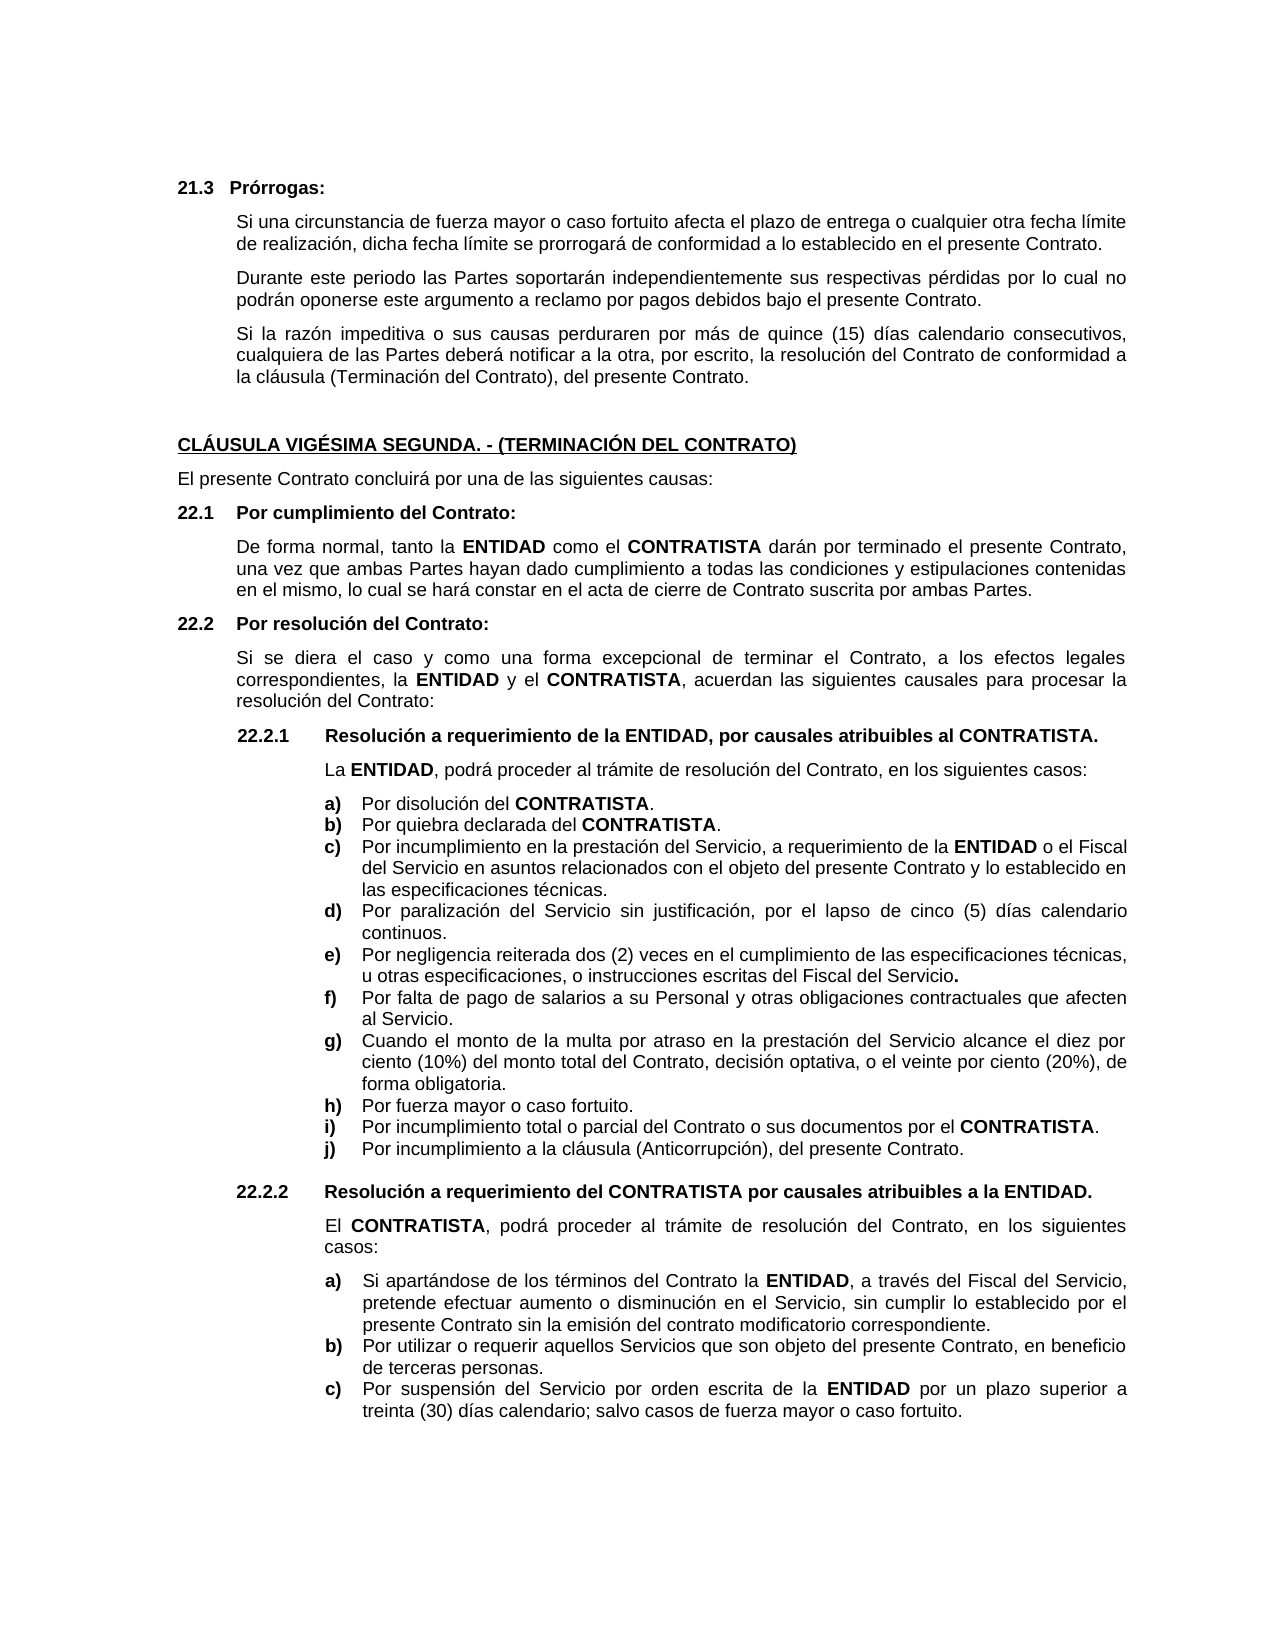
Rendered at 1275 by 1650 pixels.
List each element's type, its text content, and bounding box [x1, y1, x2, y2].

text De forma normal, tanto la ENTIDAD como el CONTRATISTA darán por terminado el presente Contrato, una vez que ambas Partes hayan dado cumplimiento a todas las condiciones y estipulaciones contenidas en el mismo, lo cual se hará constar en el acta de cierre de Contrato suscrita por ambas Partes. [236, 536, 1127, 601]
text El presente Contrato concluirá por una de las siguientes causas: [177, 468, 1127, 489]
list Por fuerza mayor o caso fortuito. [324, 1094, 1127, 1116]
list Por disolución del CONTRATISTA. [324, 792, 1127, 814]
text Si una circunstancia de fuerza mayor o caso fortuito afecta el plazo de entrega o cualquier otra fecha límite de realización, dicha fecha límite se prorrogará de conformidad a lo establecido en el presente Contrato. [236, 211, 1127, 254]
text 22.2 Por resolución del Contrato: [177, 613, 1127, 635]
list Si apartándose de los términos del Contrato la ENTIDAD, a través del Fiscal del Servicio, pretende efectuar aumento o disminución en el Servicio, sin cumplir lo establecido por el presente Contrato sin la emisión del contrato modificatorio correspondiente. [325, 1270, 1127, 1335]
list Por utilizar o requerir aquellos Servicios que son objeto del presente Contrato, en beneficio de terceras personas. [325, 1335, 1127, 1378]
list Por falta de pago de salarios a su Personal y otras obligaciones contractuales que afecten al Servicio. [324, 987, 1127, 1030]
text Si la razón impeditiva o sus causas perduraren por más de quince (15) días calendario consecutivos, cualquiera de las Partes deberá notificar a la otra, por escrito, la resolución del Contrato de conformidad a la cláusula (Terminación del Contrato), del presente Contrato. [236, 322, 1127, 387]
text 22.2.2 Resolución a requerimiento del CONTRATISTA por causales atribuibles a la ENTIDAD. [236, 1181, 1127, 1202]
text CLÁUSULA VIGÉSIMA SEGUNDA. - (TERMINACIÓN DEL CONTRATO) [177, 434, 1127, 455]
text Si se diera el caso y como una forma excepcional de terminar el Contrato, a los efectos legales correspondientes, la ENTIDAD y el CONTRATISTA, acuerdan las siguientes causales para procesar la resolución del Contrato: [236, 647, 1127, 712]
text El CONTRATISTA, podrá proceder al trámite de resolución del Contrato, en los siguientes casos: [324, 1215, 1127, 1258]
list Cuando el monto de la multa por atraso en la prestación del Servicio alcance el diez por ciento (10%) del monto total del Contrato, decisión optativa, o el veinte por ciento (20%), de forma obligatoria. [324, 1030, 1127, 1094]
list Por quiebra declarada del CONTRATISTA. [324, 814, 1127, 836]
text 21.3 Prórrogas: [177, 177, 1127, 199]
text La ENTIDAD, podrá proceder al trámite de resolución del Contrato, en los siguientes casos: [324, 758, 1127, 780]
text 22.1 Por cumplimiento del Contrato: [177, 502, 1127, 523]
text Durante este periodo las Partes soportarán independientemente sus respectivas pérdidas por lo cual no podrán oponerse este argumento a reclamo por pagos debidos bajo el presente Contrato. [236, 267, 1127, 310]
list Por negligencia reiterada dos (2) veces en el cumplimiento de las especificaciones técnicas, u otras especificaciones, o instrucciones escritas del Fiscal del Servicio. [324, 943, 1127, 987]
list Por incumplimiento total o parcial del Contrato o sus documentos por el CONTRATISTA. [324, 1116, 1127, 1137]
list Por suspensión del Servicio por orden escrita de la ENTIDAD por un plazo superior a treinta (30) días calendario; salvo casos de fuerza mayor o caso fortuito. [325, 1378, 1127, 1421]
text 22.2.1 Resolución a requerimiento de la ENTIDAD, por causales atribuibles al CONTRATISTA. [237, 724, 1127, 746]
list Por paralización del Servicio sin justificación, por el lapso de cinco (5) días calendario continuos. [324, 900, 1127, 943]
list Por incumplimiento a la cláusula (Anticorrupción), del presente Contrato. [324, 1137, 1127, 1159]
list Por incumplimiento en la prestación del Servicio, a requerimiento de la ENTIDAD o el Fiscal del Servicio en asuntos relacionados con el objeto del presente Contrato y lo establecido en las especificaciones técnicas. [324, 836, 1127, 900]
